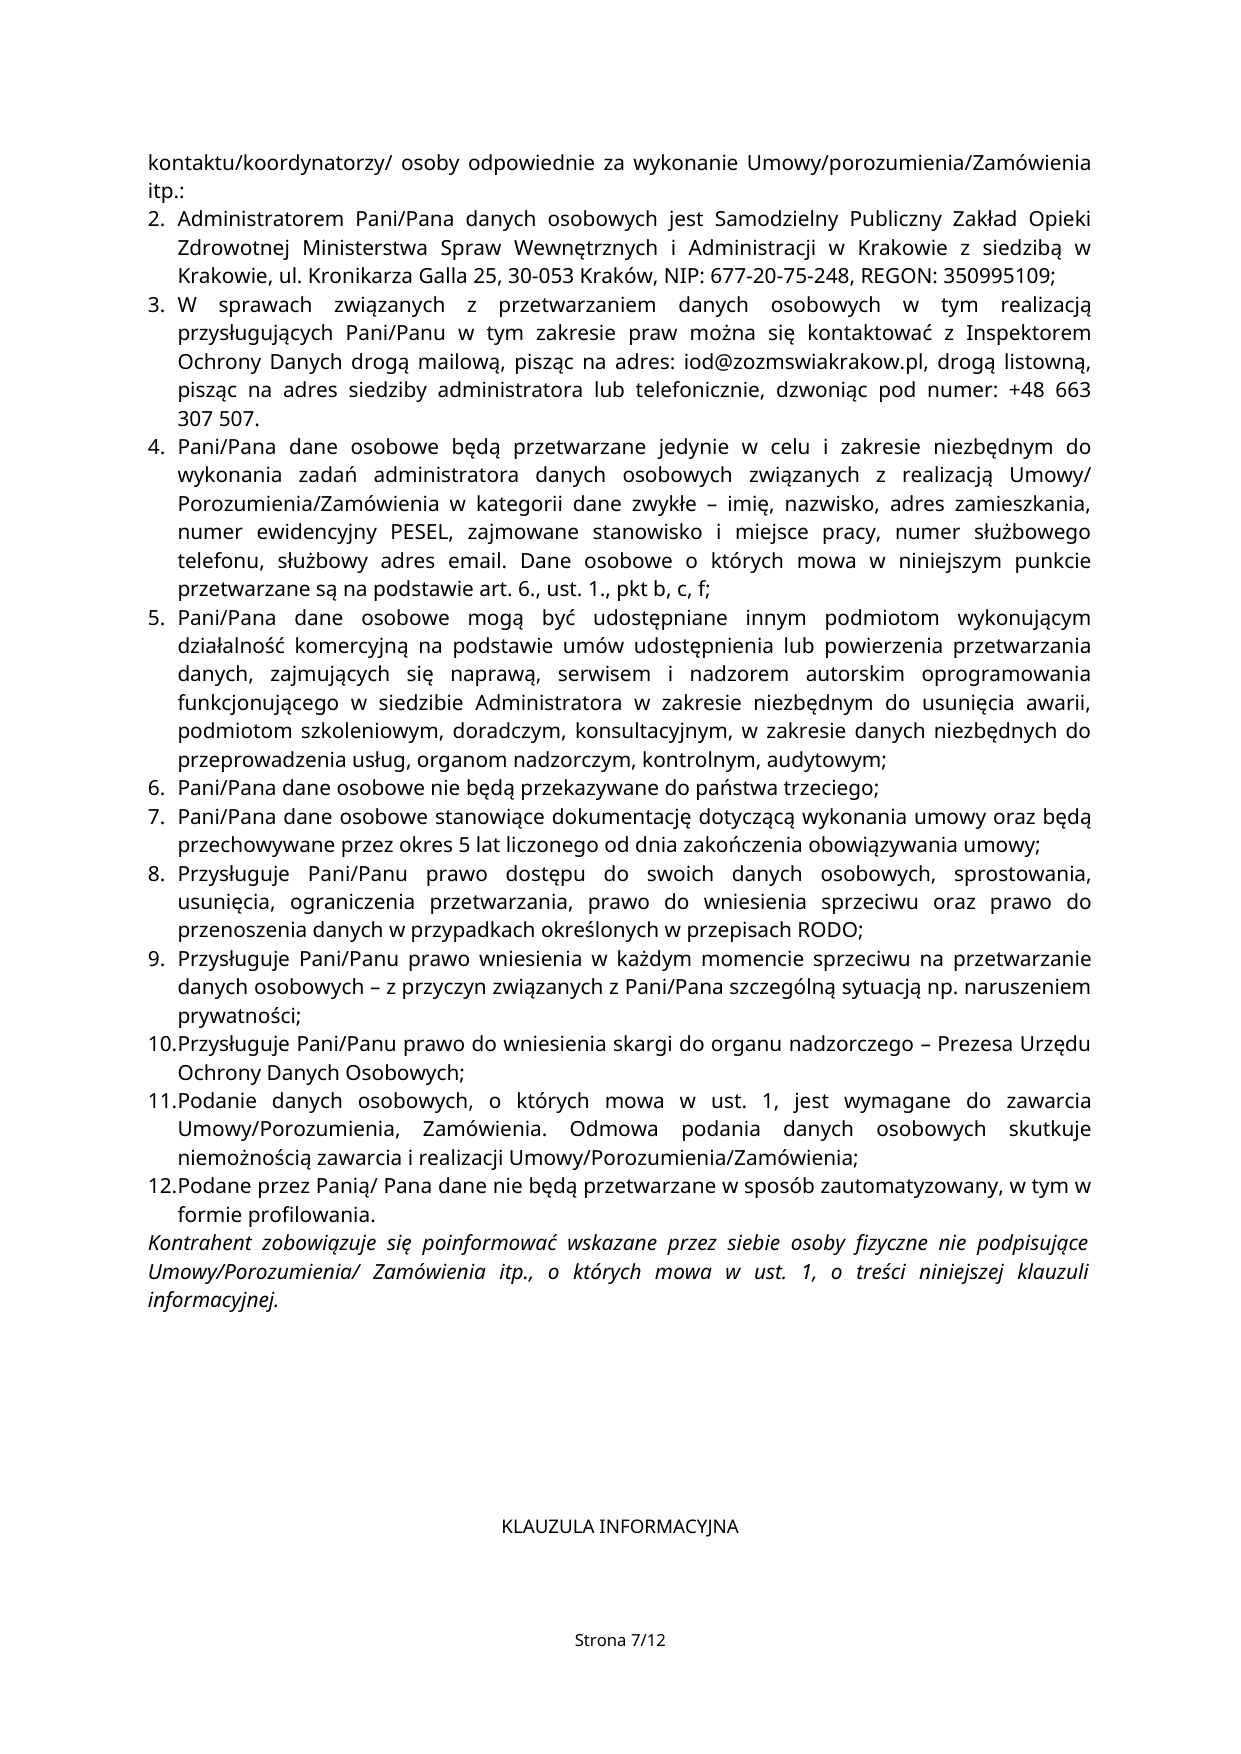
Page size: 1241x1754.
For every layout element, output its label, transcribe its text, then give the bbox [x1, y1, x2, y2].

list Przysługuje Pani/Panu prawo dostępu do swoich danych osobowych, sprostowania, usunięcia, ograniczenia przetwarzania, prawo do wniesienia sprzeciwu oraz prawo do przenoszenia danych w przypadkach określonych w przepisach RODO; [148, 859, 1092, 944]
list Przysługuje Pani/Panu prawo do wniesienia skargi do organu nadzorczego – Prezesa Urzędu Ochrony Danych Osobowych; [148, 1029, 1092, 1086]
text Kontrahent zobowiązuje się poinformować wskazane przez siebie osoby fizyczne nie podpisujące Umowy/Porozumienia/ Zamówienia itp., o których mowa w ust. 1, o treści niniejszej klauzuli informacyjnej. [148, 1228, 1092, 1314]
list Pani/Pana dane osobowe stanowiące dokumentację dotyczącą wykonania umowy oraz będą przechowywane przez okres 5 lat liczonego od dnia zakończenia obowiązywania umowy; [148, 802, 1092, 859]
list Przysługuje Pani/Panu prawo wniesienia w każdym momencie sprzeciwu na przetwarzanie danych osobowych – z przyczyn związanych z Pani/Pana szczególną sytuacją np. naruszeniem prywatności; [148, 944, 1092, 1029]
list Pani/Pana dane osobowe mogą być udostępniane innym podmiotom wykonującym działalność komercyjną na podstawie umów udostępnienia lub powierzenia przetwarzania danych, zajmujących się naprawą, serwisem i nadzorem autorskim oprogramowania funkcjonującego w siedzibie Administratora w zakresie niezbędnym do usunięcia awarii, podmiotom szkoleniowym, doradczym, konsultacyjnym, w zakresie danych niezbędnych do przeprowadzenia usług, organom nadzorczym, kontrolnym, audytowym; [148, 603, 1092, 773]
list Podanie danych osobowych, o których mowa w ust. 1, jest wymagane do zawarcia Umowy/Porozumienia, Zamówienia. Odmowa podania danych osobowych skutkuje niemożnością zawarcia i realizacji Umowy/Porozumienia/Zamówienia; [148, 1086, 1092, 1171]
text KLAUZULA INFORMACYJNA [148, 1513, 1092, 1538]
list Podane przez Panią/ Pana dane nie będą przetwarzane w sposób zautomatyzowany, w tym w formie profilowania. [148, 1171, 1092, 1228]
list Pani/Pana dane osobowe nie będą przekazywane do państwa trzeciego; [148, 773, 1092, 802]
list W sprawach związanych z przetwarzaniem danych osobowych w tym realizacją przysługujących Pani/Panu w tym zakresie praw można się kontaktować z Inspektorem Ochrony Danych drogą mailową, pisząc na adres: iod@zozmswiakrakow.pl, drogą listowną, pisząc na adres siedziby administratora lub telefonicznie, dzwoniąc pod numer: +48 663 307 507. [148, 290, 1092, 432]
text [148, 148, 1092, 204]
list Administratorem Pani/Pana danych osobowych jest Samodzielny Publiczny Zakład Opieki Zdrowotnej Ministerstwa Spraw Wewnętrznych i Administracji w Krakowie z siedzibą w Krakowie, ul. Kronikarza Galla 25, 30-053 Kraków, NIP: 677-20-75-248, REGON: 350995109; [148, 204, 1092, 290]
list Pani/Pana dane osobowe będą przetwarzane jedynie w celu i zakresie niezbędnym do wykonania zadań administratora danych osobowych związanych z realizacją Umowy/ Porozumienia/Zamówienia w kategorii dane zwykłe – imię, nazwisko, adres zamieszkania, numer ewidencyjny PESEL, zajmowane stanowisko i miejsce pracy, numer służbowego telefonu, służbowy adres email. Dane osobowe o których mowa w niniejszym punkcie przetwarzane są na podstawie art. 6., ust. 1., pkt b, c, f; [148, 432, 1092, 603]
